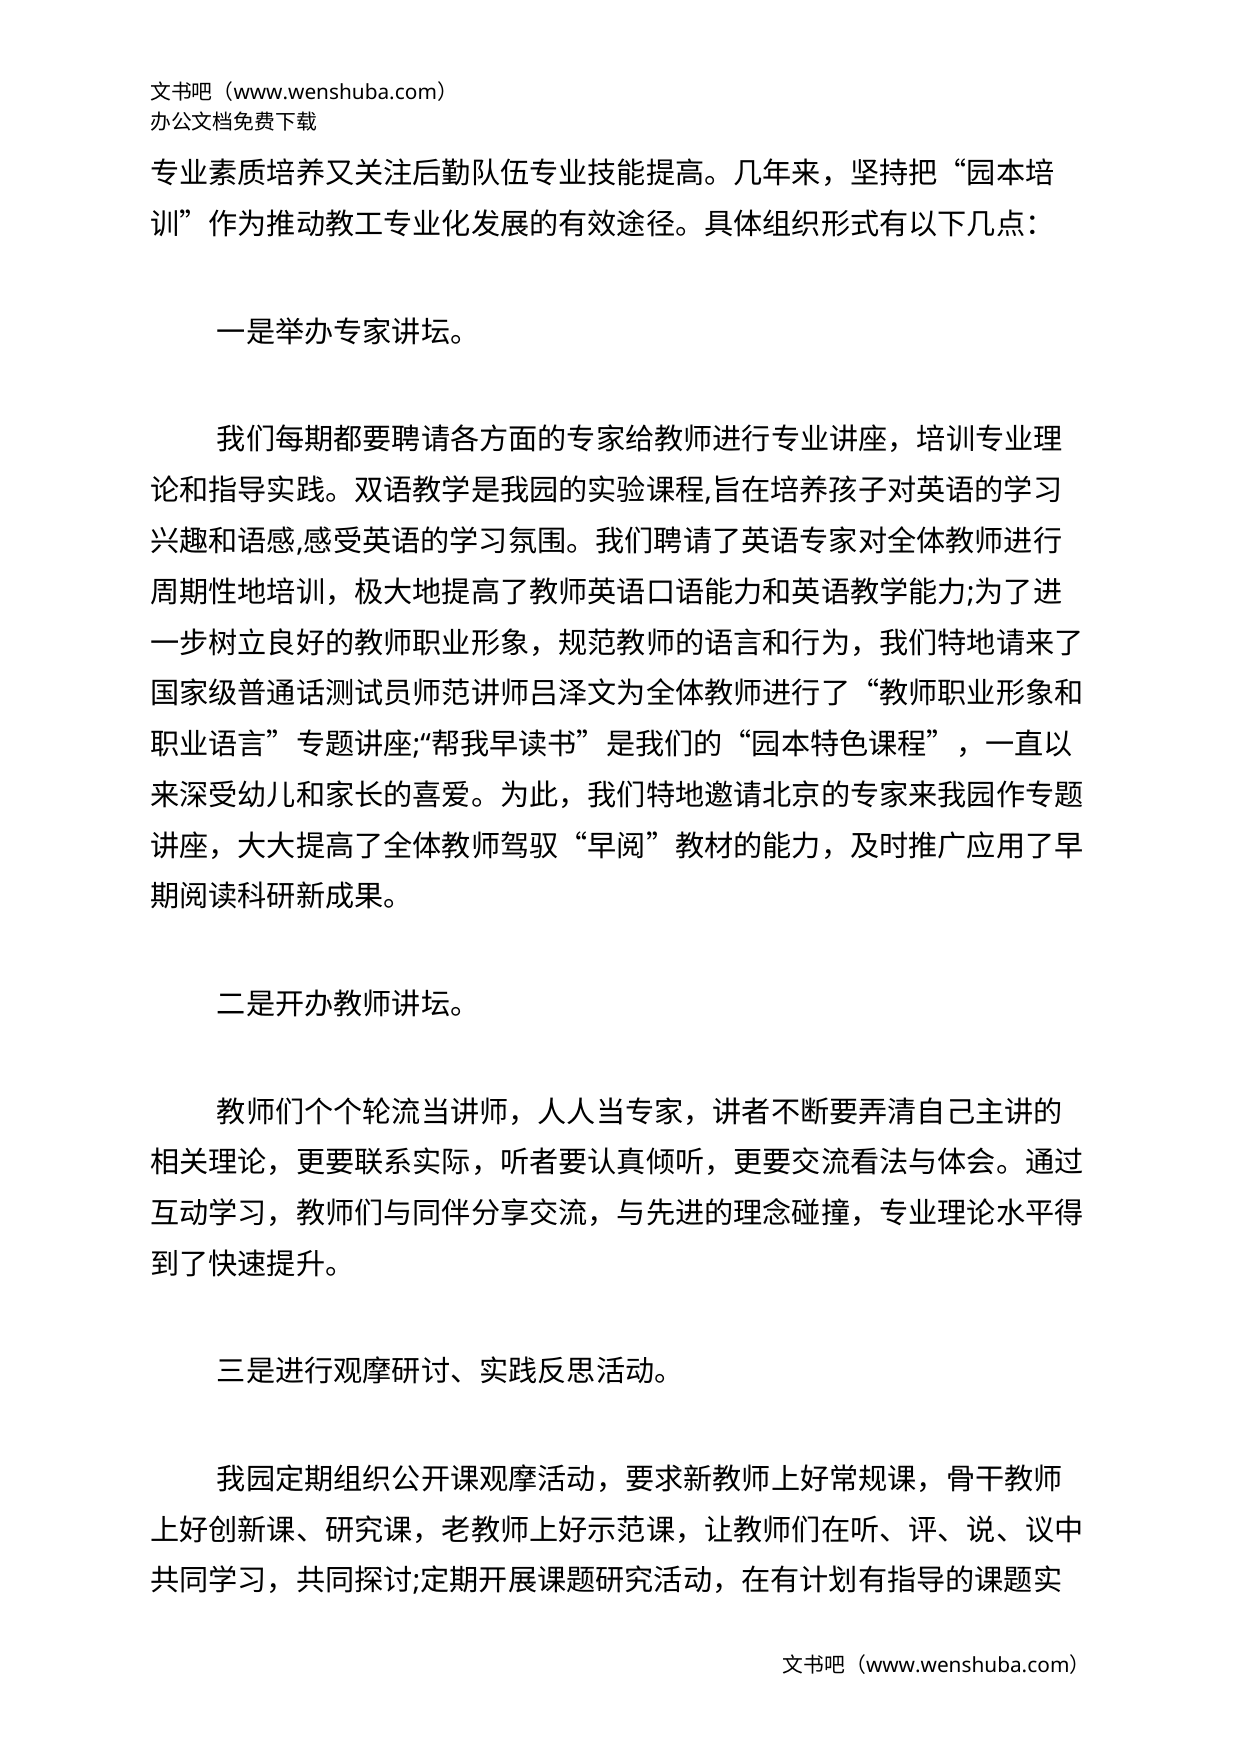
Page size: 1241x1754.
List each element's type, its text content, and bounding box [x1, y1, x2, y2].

text 我们每期都要聘请各方面的专家给教师进行专业讲座，培训专业理论和指导实践。双语教学是我园的实验课程,旨在培养孩子对英语的学习兴趣和语感,感受英语的学习氛围。我们聘请了英语专家对全体教师进行周期性地培训，极大地提高了教师英语口语能力和英语教学能力;为了进一步树立良好的教师职业形象，规范教师的语言和行为，我们特地请来了国家级普通话测试员师范讲师吕泽文为全体教师进行了“教师职业形象和职业语言”专题讲座;“帮我早读书”是我们的“园本特色课程”，一直以来深受幼儿和家长的喜爱。为此，我们特地邀请北京的专家来我园作专题讲座，大大提高了全体教师驾驭“早阅”教材的能力，及时推广应用了早期阅读科研新成果。 [150, 416, 1090, 915]
text 教师们个个轮流当讲师，人人当专家，讲者不断要弄清自己主讲的相关理论，更要联系实际，听者要认真倾听，更要交流看法与体会。通过互动学习，教师们与同伴分享交流，与先进的理念碰撞，专业理论水平得到了快速提升。 [150, 1088, 1090, 1283]
text 二是开办教师讲坛。 [150, 981, 1090, 1023]
text 一是举办专家讲坛。 [150, 308, 1090, 351]
text 三是进行观摩研讨、实践反思活动。 [150, 1348, 1090, 1390]
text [150, 150, 1090, 243]
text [150, 1456, 1090, 1599]
